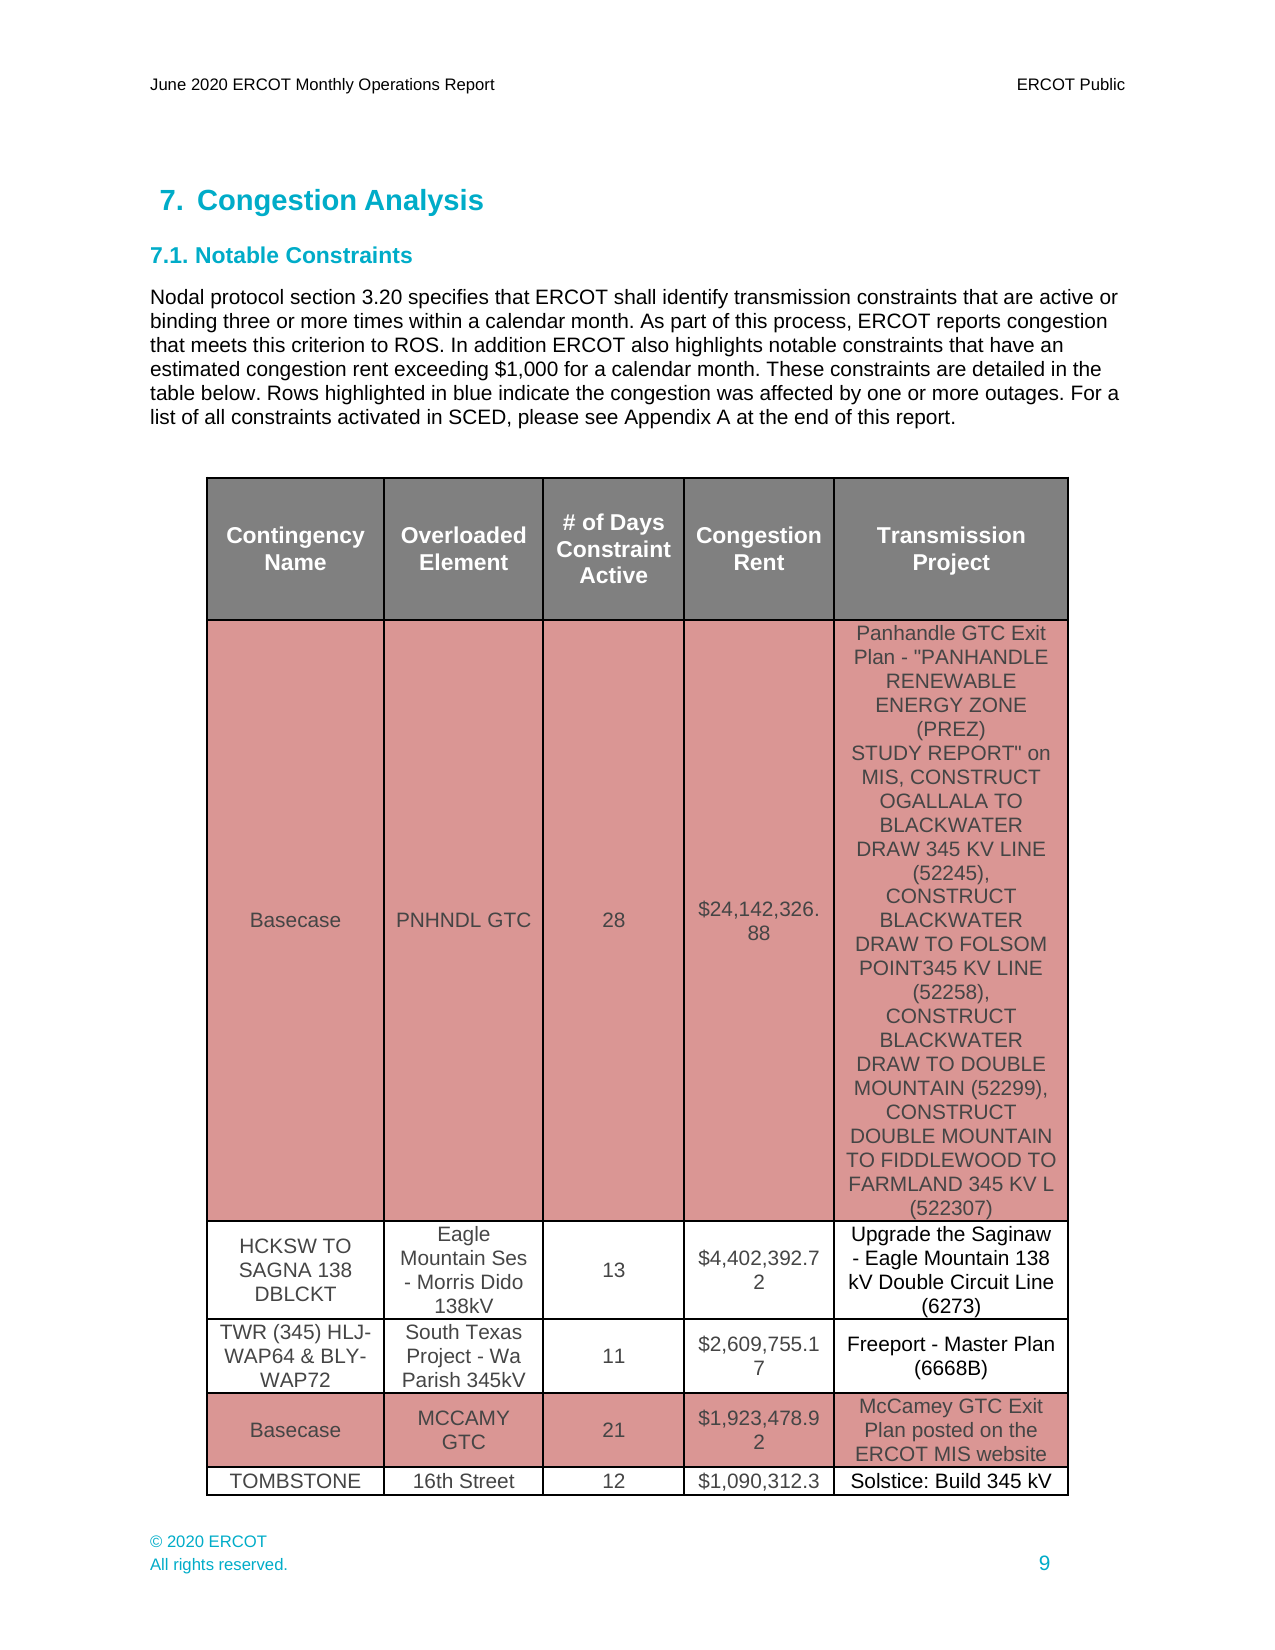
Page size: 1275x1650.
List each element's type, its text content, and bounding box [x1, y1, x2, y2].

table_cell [385, 1468, 542, 1494]
table_cell $1,923,478.92 [685, 1394, 833, 1466]
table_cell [835, 1468, 1067, 1494]
table_cell TWR (345) HLJ-WAP64 & BLY-WAP72 [208, 1320, 383, 1392]
table_header Overloaded Element [385, 479, 542, 619]
table_cell Upgrade the Saginaw - Eagle Mountain 138 kV Double Circuit Line (6273) [835, 1222, 1067, 1318]
subtitle Notable Constraints [150, 242, 1125, 268]
subtitle Congestion Analysis [159, 183, 1125, 217]
table_cell Basecase [208, 621, 383, 1220]
text Nodal protocol section 3.20 specifies that ERCOT shall identify transmission constraints that are active or binding three or more times within a calendar month. As part of this process, ERCOT reports congestion that meets this criterion to ROS. In addition ERCOT also highlights notable constraints that have an estimated congestion rent exceeding $1,000 for a calendar month. These constraints are detailed in the table below. Rows highlighted in blue indicate the congestion was affected by one or more outages. For a list of all constraints activated in SCED, please see Appendix A at the end of this report. [150, 285, 1125, 429]
table_cell Panhandle GTC Exit Plan - "PANHANDLE RENEWABLE ENERGY ZONE (PREZ) STUDY REPORT" on MIS, CONSTRUCT OGALLALA TO BLACKWATER DRAW 345 KV LINE (52245), CONSTRUCT BLACKWATER DRAW TO FOLSOM POINT345 KV LINE (52258), CONSTRUCT BLACKWATER DRAW TO DOUBLE MOUNTAIN (52299), CONSTRUCT DOUBLE MOUNTAIN TO FIDDLEWOOD TO FARMLAND 345 KV L (522307) [835, 621, 1067, 1220]
table_header Transmission Project [835, 479, 1067, 619]
table_cell $1,090,312.34 [685, 1468, 833, 1494]
table_cell $24,142,326.88 [685, 621, 833, 1220]
table_header # of Days Constraint Active [544, 479, 683, 619]
table_header Contingency Name [208, 479, 383, 619]
table_cell PNHNDL GTC [385, 621, 542, 1220]
table_cell 11 [544, 1320, 683, 1392]
table_cell Freeport - Master Plan (6668B) [835, 1320, 1067, 1392]
table_cell HCKSW TO SAGNA 138 DBLCKT [208, 1222, 383, 1318]
table_cell $4,402,392.72 [685, 1222, 833, 1318]
table_header Congestion Rent [685, 479, 833, 619]
table_cell Basecase [208, 1394, 383, 1466]
table_cell 21 [544, 1394, 683, 1466]
table_cell Eagle Mountain Ses - Morris Dido 138kV [385, 1222, 542, 1318]
table_cell MCCAMY GTC [385, 1394, 542, 1466]
table_cell 28 [544, 621, 683, 1220]
table_cell 13 [544, 1222, 683, 1318]
table_cell McCamey GTC Exit Plan posted on the ERCOT MIS website [835, 1394, 1067, 1466]
table_cell 12 [544, 1468, 683, 1494]
table_cell $2,609,755.17 [685, 1320, 833, 1392]
table_cell South Texas Project - Wa Parish 345kV [385, 1320, 542, 1392]
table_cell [208, 1468, 383, 1494]
